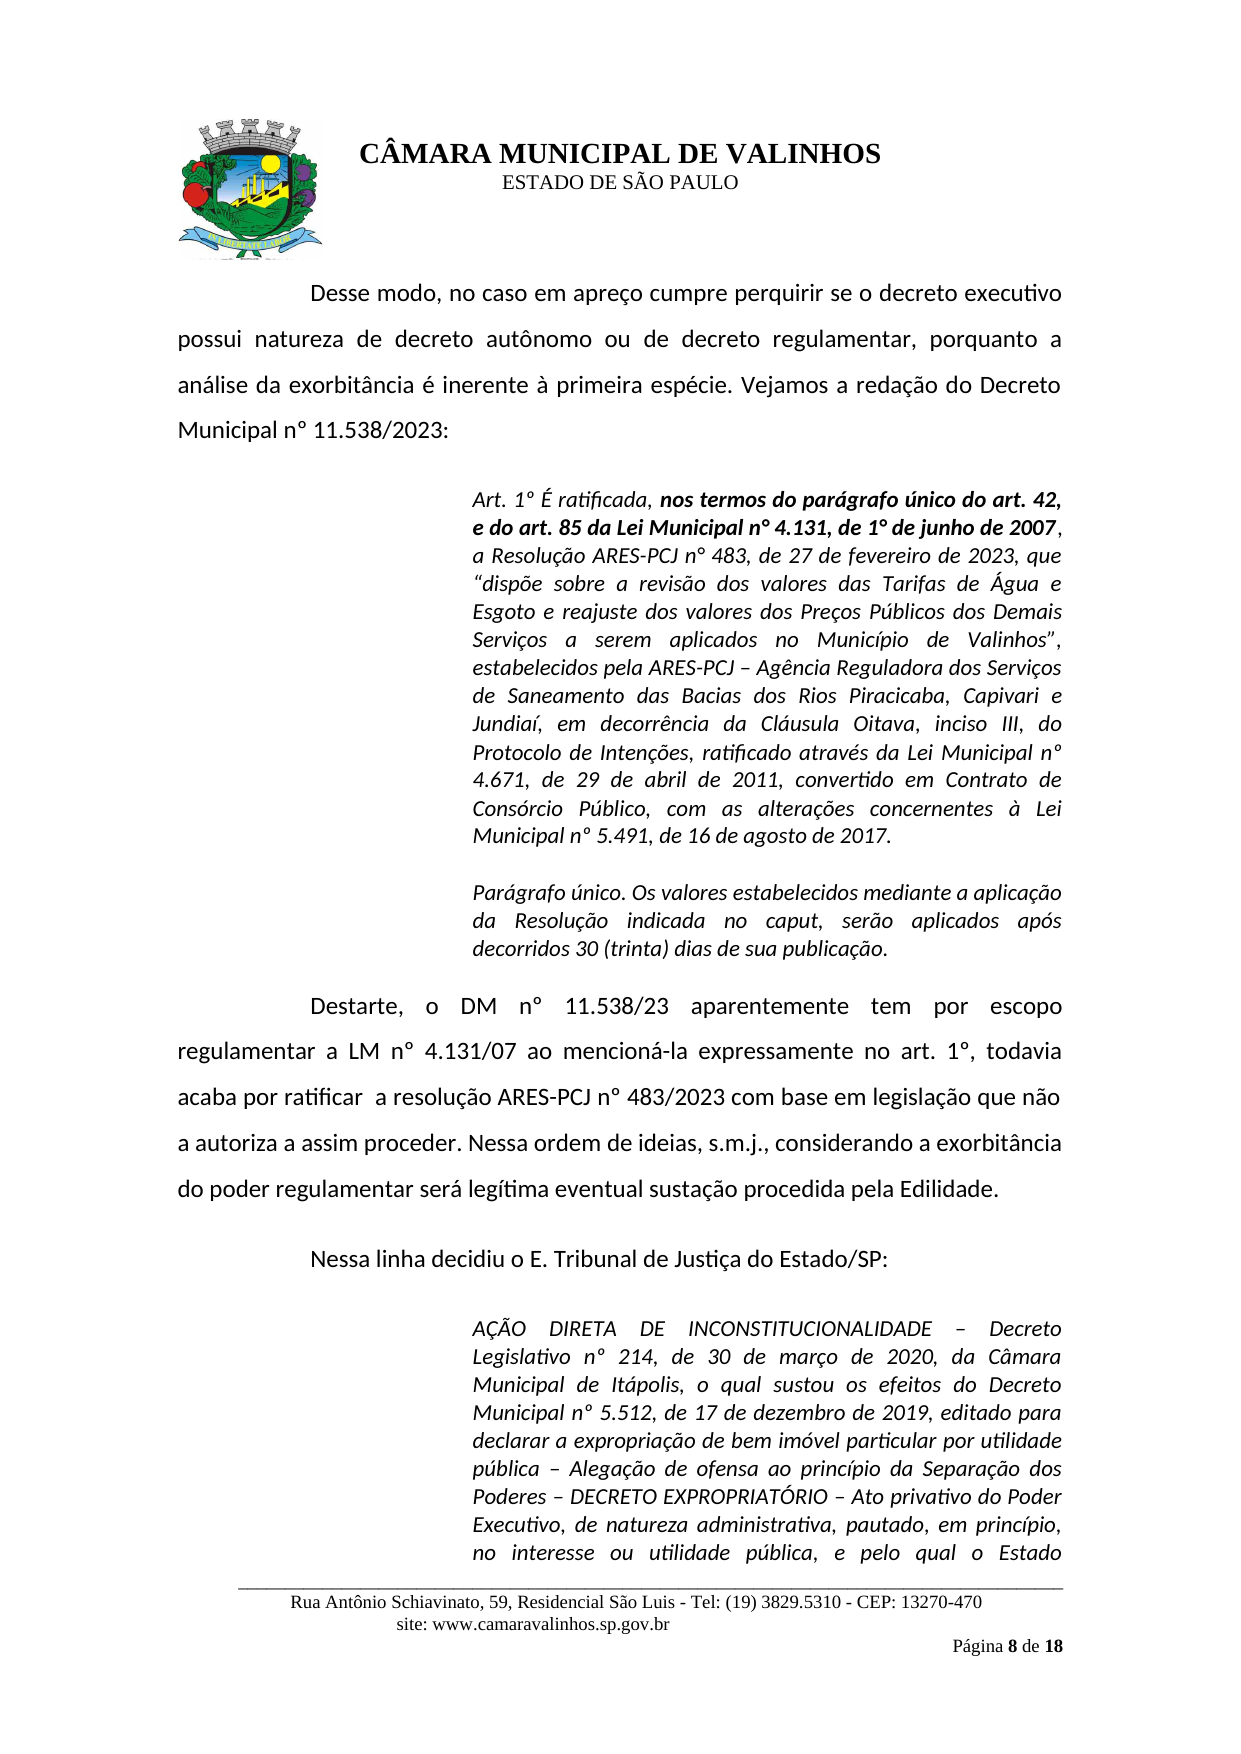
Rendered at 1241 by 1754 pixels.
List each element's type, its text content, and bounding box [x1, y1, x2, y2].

picture [178, 119, 323, 260]
text Desse modo, no caso em apreço cumpre perquirir se o decreto executivo possui natureza de decreto autônomo ou de decreto regulamentar, porquanto a análise da exorbitância é inerente à primeira espécie. Vejamos a redação do Decreto Municipal nº 11.538/2023: [177, 277, 1063, 445]
text Parágrafo único. Os valores estabelecidos mediante a aplicação da Resolução indicada no caput, serão aplicados após decorridos 30 (trinta) dias de sua publicação. [472, 878, 1063, 962]
text Destarte, o DM nº 11.538/23 aparentemente tem por escopo regulamentar a LM nº 4.131/07 ao mencioná-la expressamente no art. 1º, todavia acaba por ratificar a resolução ARES-PCJ nº 483/2023 com base em legislação que não a autoriza a assim proceder. Nessa ordem de ideias, s.m.j., considerando a exorbitância do poder regulamentar será legítima eventual sustação procedida pela Edilidade. [177, 990, 1063, 1203]
text Nessa linha decidiu o E. Tribunal de Justiça do Estado/SP: [177, 1243, 1063, 1274]
text Art. 1º É ratificada, nos termos do parágrafo único do art. 42, e do art. 85 da Lei Municipal n° 4.131, de 1° de junho de 2007, a Resolução ARES-PCJ n° 483, de 27 de fevereiro de 2023, que “dispõe sobre a revisão dos valores das Tarifas de Água e Esgoto e reajuste dos valores dos Preços Públicos dos Demais Serviços a serem aplicados no Município de Valinhos”, estabelecidos pela ARES-PCJ – Agência Reguladora dos Serviços de Saneamento das Bacias dos Rios Piracicaba, Capivari e Jundiaí, em decorrência da Cláusula Oitava, inciso III, do Protocolo de Intenções, ratificado através da Lei Municipal nº 4.671, de 29 de abril de 2011, convertido em Contrato de Consórcio Público, com as alterações concernentes à Lei Municipal nº 5.491, de 16 de agosto de 2017. [472, 485, 1063, 850]
